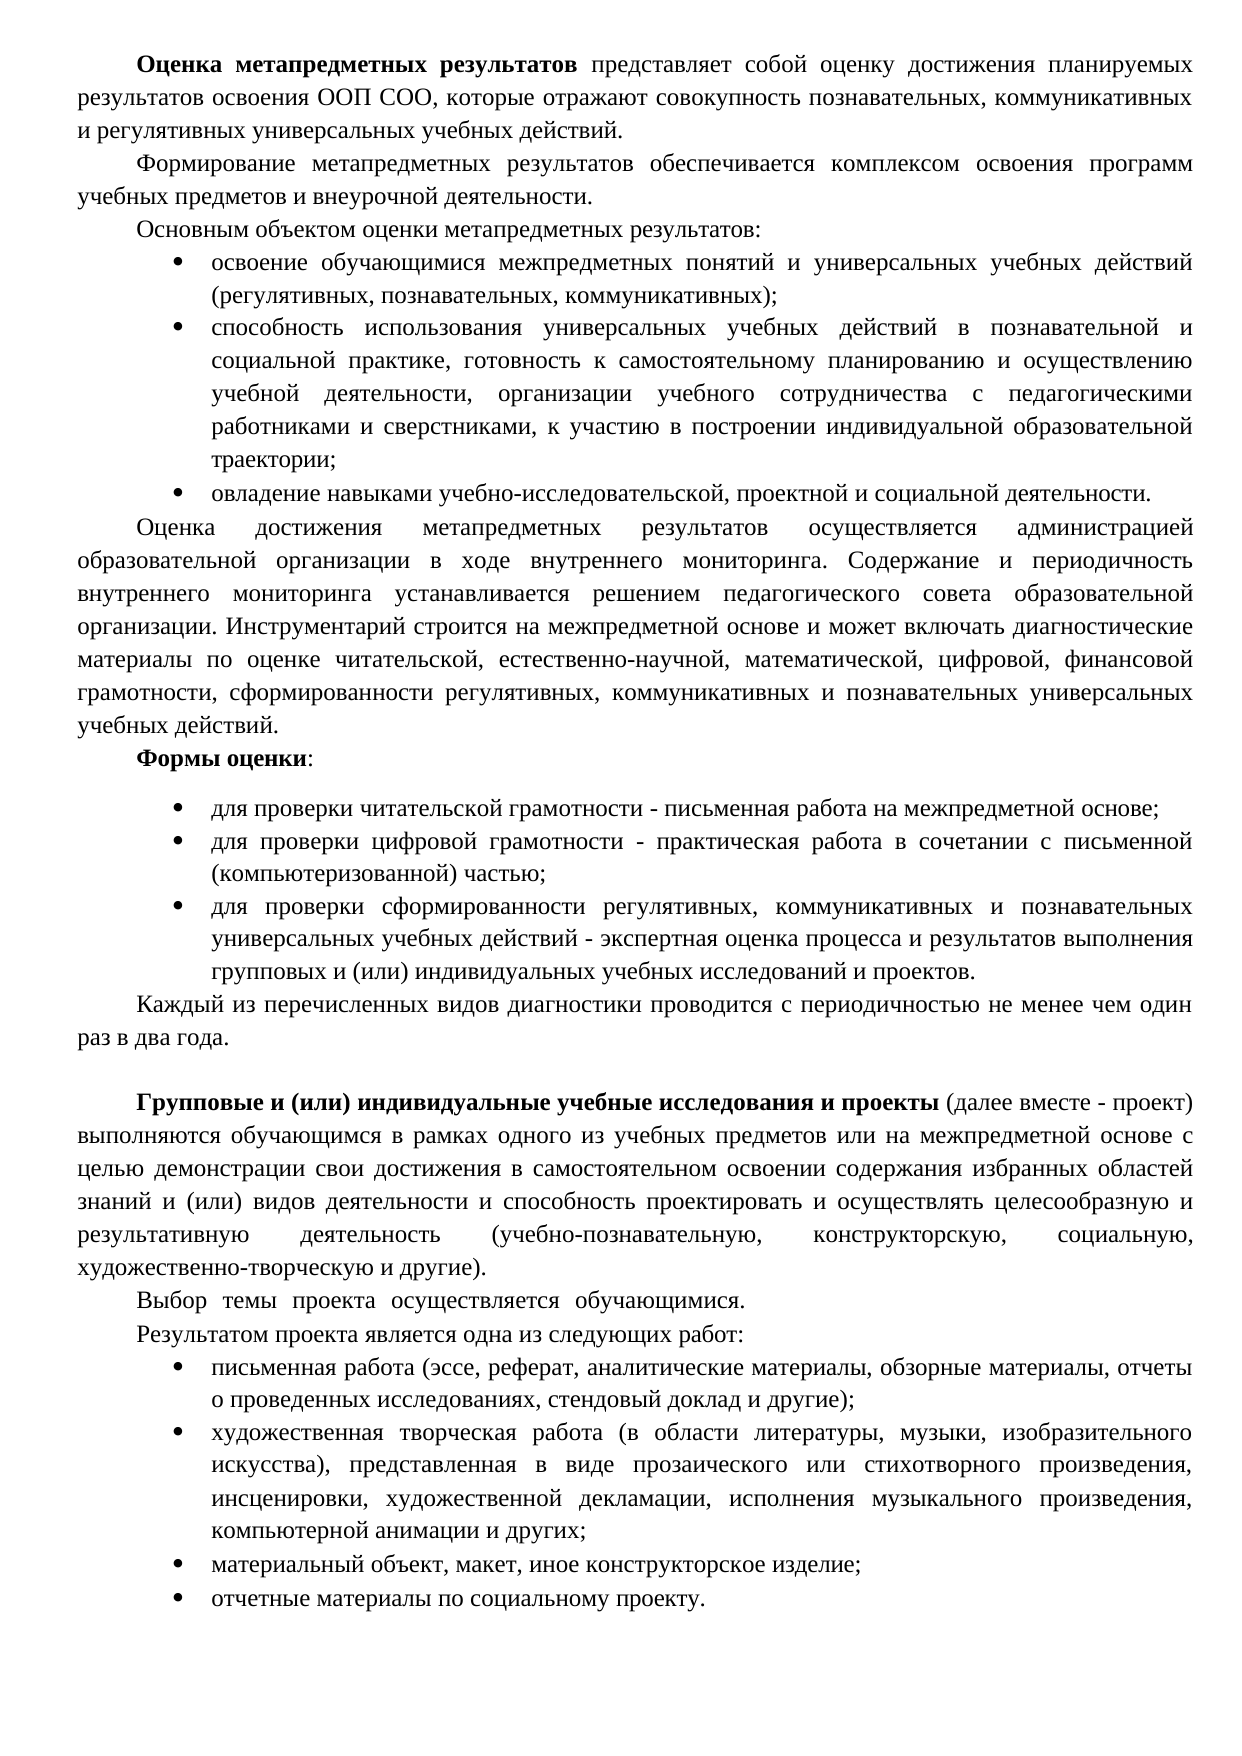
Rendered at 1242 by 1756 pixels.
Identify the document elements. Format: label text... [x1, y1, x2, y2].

list способность использования универсальных учебных действий в познавательной и социальной практике, готовность к самостоятельному планированию и осуществлению учебной деятельности, организации учебного сотрудничества с педагогическими работниками и сверстниками, к участию в построении индивидуальной образовательной траектории; [173, 312, 1193, 473]
text Выбор темы проекта осуществляется обучающимися. Результатом проекта является одна из следующих работ: [136, 1286, 746, 1347]
list отчетные материалы по социальному проекту. [173, 1583, 1217, 1612]
list для проверки сформированности регулятивных, коммуникативных и познавательных универсальных учебных действий - экспертная оценка процесса и результатов выполнения групповых и (или) индивидуальных учебных исследований и проектов. [173, 891, 1194, 985]
text Оценка достижения метапредметных результатов осуществляется администрацией образовательной организации в ходе внутреннего мониторинга. Содержание и периодичность внутреннего мониторинга устанавливается решением педагогического совета образовательной организации. Инструментарий строится на межпредметной основе и может включать диагностические материалы по оценке читательской, естественно-научной, математической, цифровой, финансовой грамотности, сформированности регулятивных, коммуникативных и познавательных универсальных учебных действий. [77, 512, 1194, 739]
subtitle Формы оценки: [136, 743, 1217, 772]
text Оценка метапредметных результатов представляет собой оценку достижения планируемых результатов освоения ООП СОО, которые отражают совокупность познавательных, коммуникативных и регулятивных универсальных учебных действий. [77, 49, 1193, 144]
list для проверки цифровой грамотности - практическая работа в сочетании с письменной (компьютеризованной) частью; [173, 826, 1193, 887]
list художественная творческая работа (в области литературы, музыки, изобразительного искусства), представленная в виде прозаического или стихотворного произведения, инсценировки, художественной декламации, исполнения музыкального произведения, компьютерной анимации и других; [173, 1417, 1193, 1544]
text Основным объектом оценки метапредметных результатов: [136, 214, 1217, 243]
text Формирование метапредметных результатов обеспечивается комплексом освоения программ учебных предметов и внеурочной деятельности. [77, 148, 1194, 210]
text Каждый из перечисленных видов диагностики проводится с периодичностью не менее чем один раз в два года. [77, 989, 1193, 1051]
text Групповые и (или) индивидуальные учебные исследования и проекты (далее вместе - проект) выполняются обучающимся в рамках одного из учебных предметов или на межпредметной основе с целью демонстрации свои достижения в самостоятельном освоении содержания избранных областей знаний и (или) видов деятельности и способность проектировать и осуществлять целесообразную и результативную деятельность (учебно-познавательную, конструкторскую, социальную, художественно-творческую и другие). [77, 1087, 1194, 1281]
list письменная работа (эссе, реферат, аналитические материалы, обзорные материалы, отчеты о проведенных исследованиях, стендовый доклад и другие); [173, 1352, 1193, 1413]
list овладение навыками учебно-исследовательской, проектной и социальной деятельности. [173, 477, 1217, 508]
list материальный объект, макет, иное конструкторское изделие; [173, 1549, 1217, 1579]
list для проверки читательской грамотности - письменная работа на межпредметной основе; [173, 793, 1217, 822]
list освоение обучающимися межпредметных понятий и универсальных учебных действий (регулятивных, познавательных, коммуникативных); [173, 247, 1193, 308]
